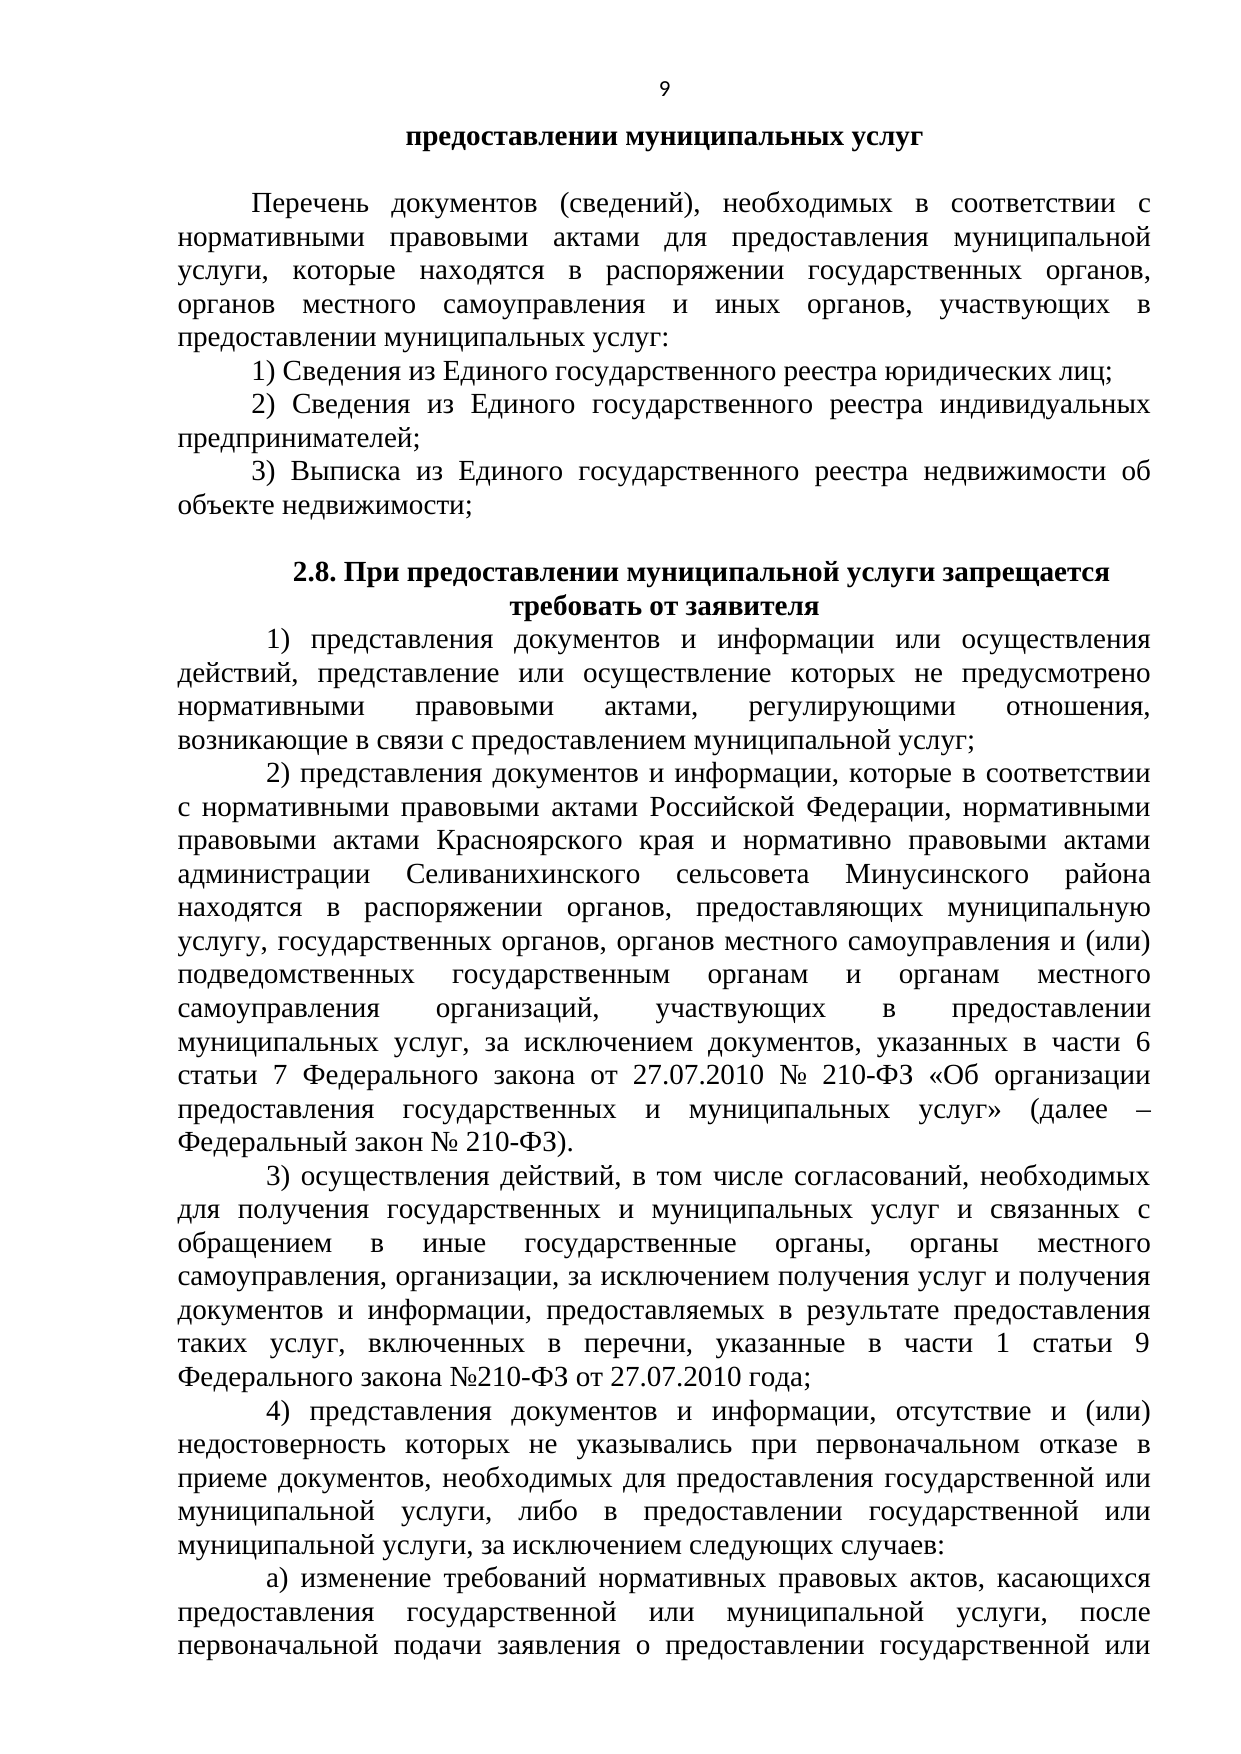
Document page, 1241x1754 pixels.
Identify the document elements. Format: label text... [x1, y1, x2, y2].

text 4) представления документов и информации, отсутствие и (или) недостоверность которых не указывались при первоначальном отказе в приеме документов, необходимых для предоставления государственной или муниципальной услуги, либо в предоставлении государственной или муниципальной услуги, за исключением следующих случаев: [177, 1393, 1151, 1560]
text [177, 118, 1152, 152]
text 3) Выписка из Единого государственного реестра недвижимости об объекте недвижимости; [177, 453, 1152, 521]
text 2.8. При предоставлении муниципальной услуги запрещается требовать от заявителя [177, 554, 1152, 621]
text 1) Сведения из Единого государственного реестра юридических лиц; [177, 353, 1152, 386]
text 1) представления документов и информации или осуществления действий, представление или осуществление которых не предусмотрено нормативными правовыми актами, регулирующими отношения, возникающие в связи с предоставлением муниципальной услуг; [177, 621, 1151, 755]
text 3) осуществления действий, в том числе согласований, необходимых для получения государственных и муниципальных услуг и связанных с обращением в иные государственные органы, органы местного самоуправления, организации, за исключением получения услуг и получения документов и информации, предоставляемых в результате предоставления таких услуг, включенных в перечни, указанные в части 1 статьи 9 Федерального закона №210-ФЗ от 27.07.2010 года; [177, 1158, 1151, 1393]
text 2) представления документов и информации, которые в соответствии с нормативными правовыми актами Российской Федерации, нормативными правовыми актами Красноярского края и нормативно правовыми актами администрации Селиванихинского сельсовета Минусинского района находятся в распоряжении органов, предоставляющих муниципальную услугу, государственных органов, органов местного самоуправления и (или) подведомственных государственным органам и органам местного самоуправления организаций, участвующих в предоставлении муниципальных услуг, за исключением документов, указанных в части 6 статьи 7 Федерального закона от 27.07.2010 № 210-ФЗ «Об организации предоставления государственных и муниципальных услуг» (далее – Федеральный закон № 210-ФЗ). [177, 755, 1151, 1158]
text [177, 1560, 1151, 1661]
text 2) Сведения из Единого государственного реестра индивидуальных предпринимателей; [177, 386, 1152, 453]
text Перечень документов (сведений), необходимых в соответствии с нормативными правовыми актами для предоставления муниципальной услуги, которые находятся в распоряжении государственных органов, органов местного самоуправления и иных органов, участвующих в предоставлении муниципальных услуг: [177, 185, 1152, 353]
